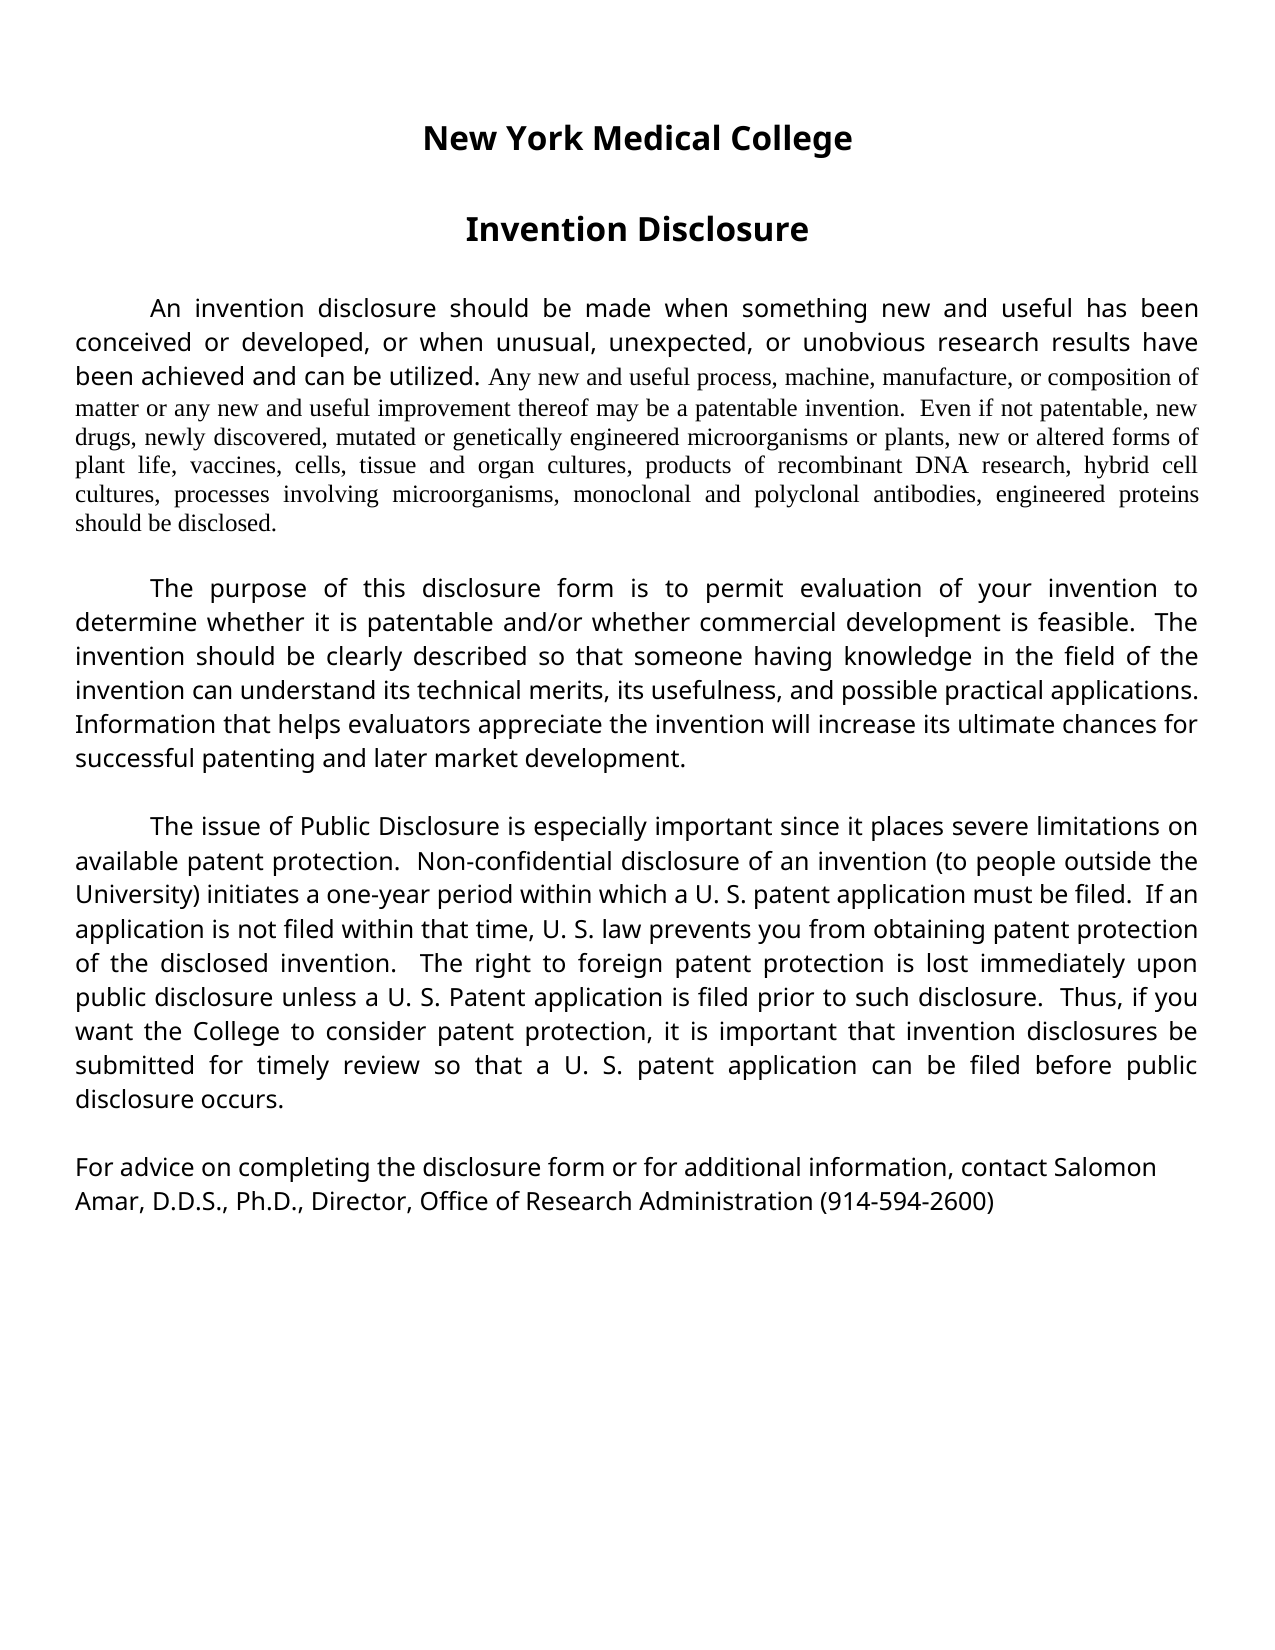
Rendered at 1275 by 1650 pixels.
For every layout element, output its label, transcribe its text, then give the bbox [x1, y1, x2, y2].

text The purpose of this disclosure form is to permit evaluation of your invention to determine whether it is patentable and/or whether commercial development is feasible. The invention should be clearly described so that someone having knowledge in the field of the invention can understand its technical merits, its usefulness, and possible practical applications. Information that helps evaluators appreciate the invention will increase its ultimate chances for successful patenting and later market development. [75, 571, 1200, 775]
text The issue of Public Disclosure is especially important since it places severe limitations on available patent protection. Non-confidential disclosure of an invention (to people outside the University) initiates a one-year period within which a U. S. patent application must be filed. If an application is not filed within that time, U. S. law prevents you from obtaining patent protection of the disclosed invention. The right to foreign patent protection is lost immediately upon public disclosure unless a U. S. Patent application is filed prior to such disclosure. Thus, if you want the College to consider patent protection, it is important that invention disclosures be submitted for timely review so that a U. S. patent application can be filed before public disclosure occurs. [75, 809, 1200, 1116]
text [75, 1150, 1200, 1218]
text Invention Disclosure [75, 206, 1200, 251]
text New York Medical College [75, 115, 1200, 160]
text An invention disclosure should be made when something new and useful has been conceived or developed, or when unusual, unexpected, or unobvious research results have been achieved and can be utilized. Any new and useful process, machine, manufacture, or composition of matter or any new and useful improvement thereof may be a patentable invention. Even if not patentable, new drugs, newly discovered, mutated or genetically engineered microorganisms or plants, new or altered forms of plant life, vaccines, cells, tissue and organ cultures, products of recombinant DNA research, hybrid cell cultures, processes involving microorganisms, monoclonal and polyclonal antibodies, engineered proteins should be disclosed. [75, 291, 1200, 537]
